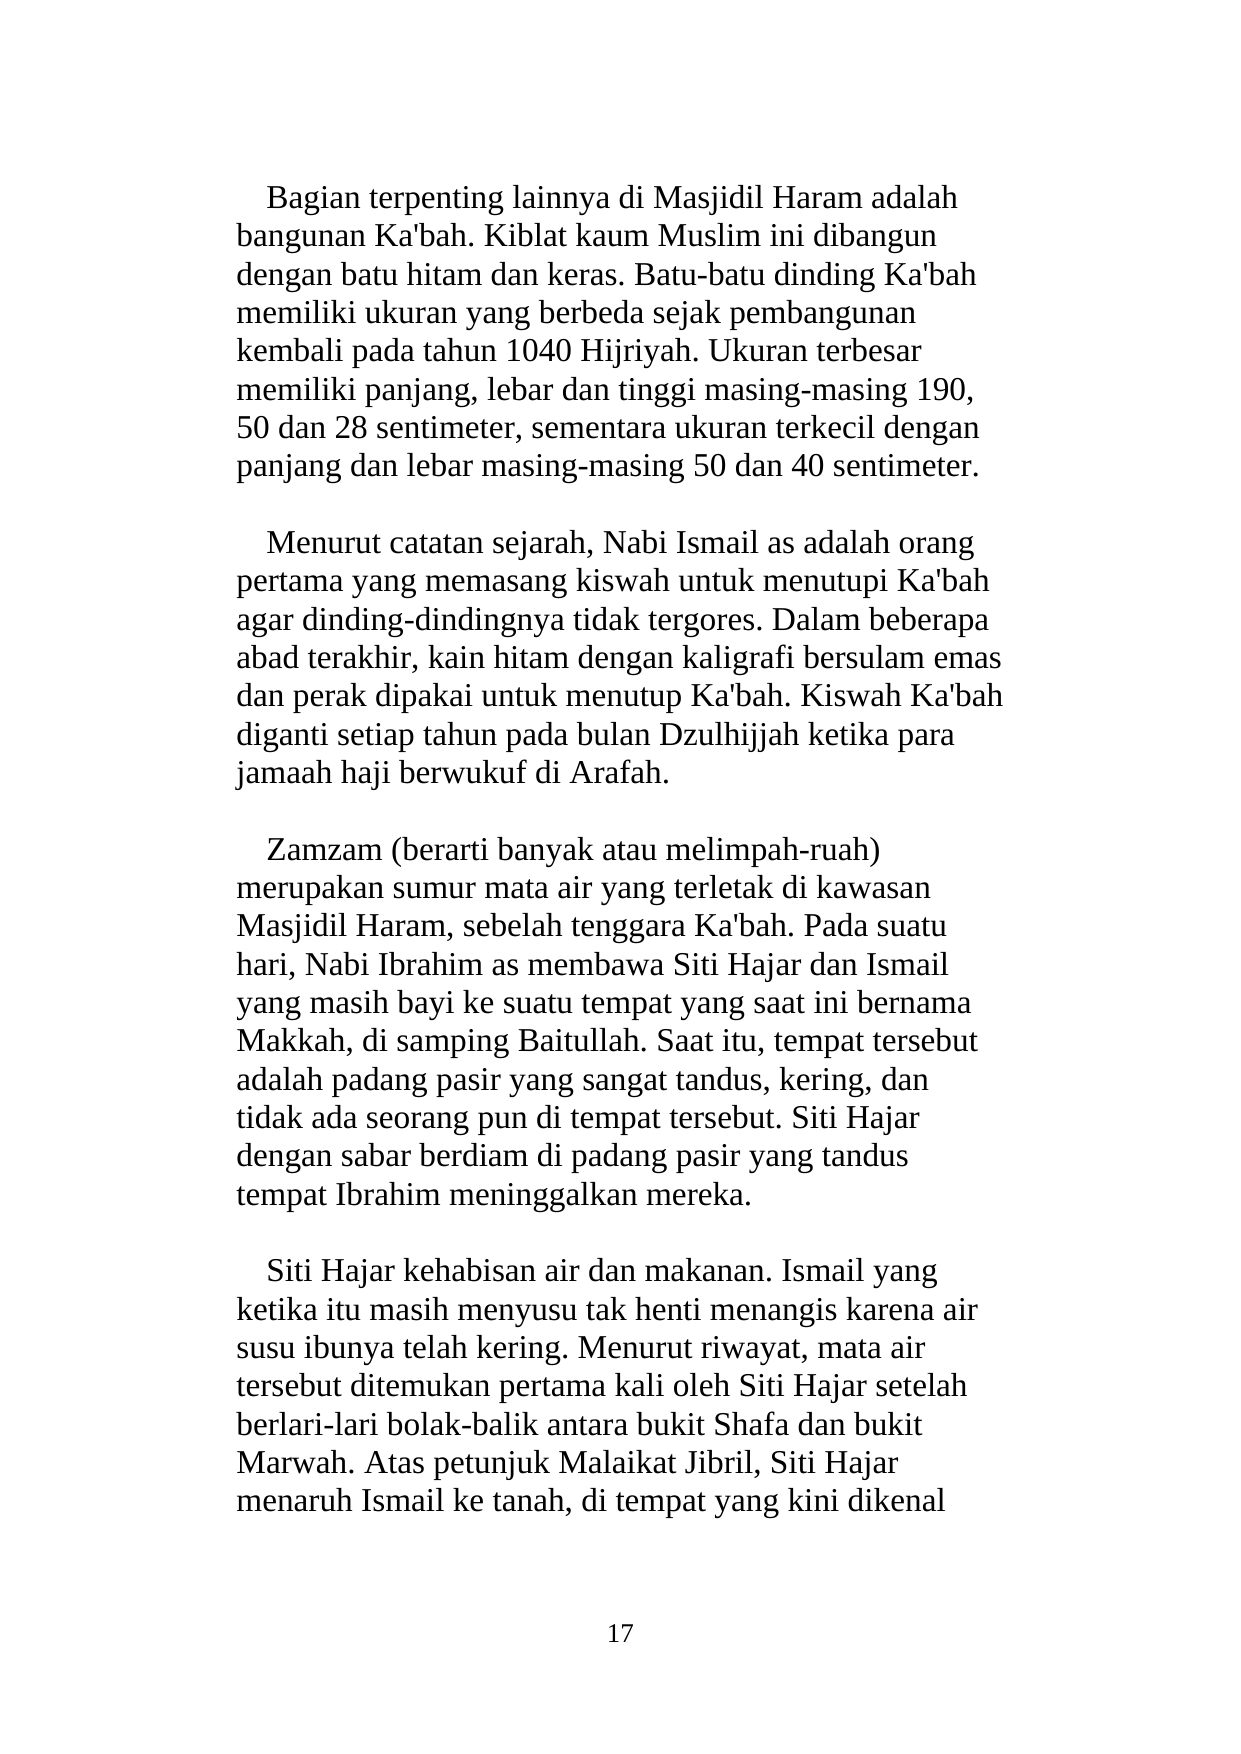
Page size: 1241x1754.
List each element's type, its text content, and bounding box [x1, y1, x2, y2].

text Zamzam (berarti banyak atau melimpah-ruah) merupakan sumur mata air yang terletak di kawasan Masjidil Haram, sebelah tenggara Ka'bah. Pada suatu hari, Nabi Ibrahim as membawa Siti Hajar dan Ismail yang masih bayi ke suatu tempat yang saat ini bernama Makkah, di samping Baitullah. Saat itu, tempat tersebut adalah padang pasir yang sangat tandus, kering, dan tidak ada seorang pun di tempat tersebut. Siti Hajar dengan sabar berdiam di padang pasir yang tandus tempat Ibrahim meninggalkan mereka. [236, 829, 1004, 1212]
text Menurut catatan sejarah, Nabi Ismail as adalah orang pertama yang memasang kiswah untuk menutupi Ka'bah agar dinding-dindingnya tidak tergores. Dalam beberapa abad terakhir, kain hitam dengan kaligrafi bersulam emas dan perak dipakai untuk menutup Ka'bah. Kiswah Ka'bah diganti setiap tahun pada bulan Dzulhijjah ketika para jamaah haji berwukuf di Arafah. [236, 522, 1004, 791]
text Bagian terpenting lainnya di Masjidil Haram adalah bangunan Ka'bah. Kiblat kaum Muslim ini dibangun dengan batu hitam dan keras. Batu-batu dinding Ka'bah memiliki ukuran yang berbeda sejak pembangunan kembali pada tahun 1040 Hijriyah. Ukuran terbesar memiliki panjang, lebar dan tinggi masing-masing 190, 50 dan 28 sentimeter, sementara ukuran terkecil dengan panjang dan lebar masing-masing 50 dan 40 sentimeter. [236, 177, 1004, 484]
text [236, 1251, 1004, 1519]
